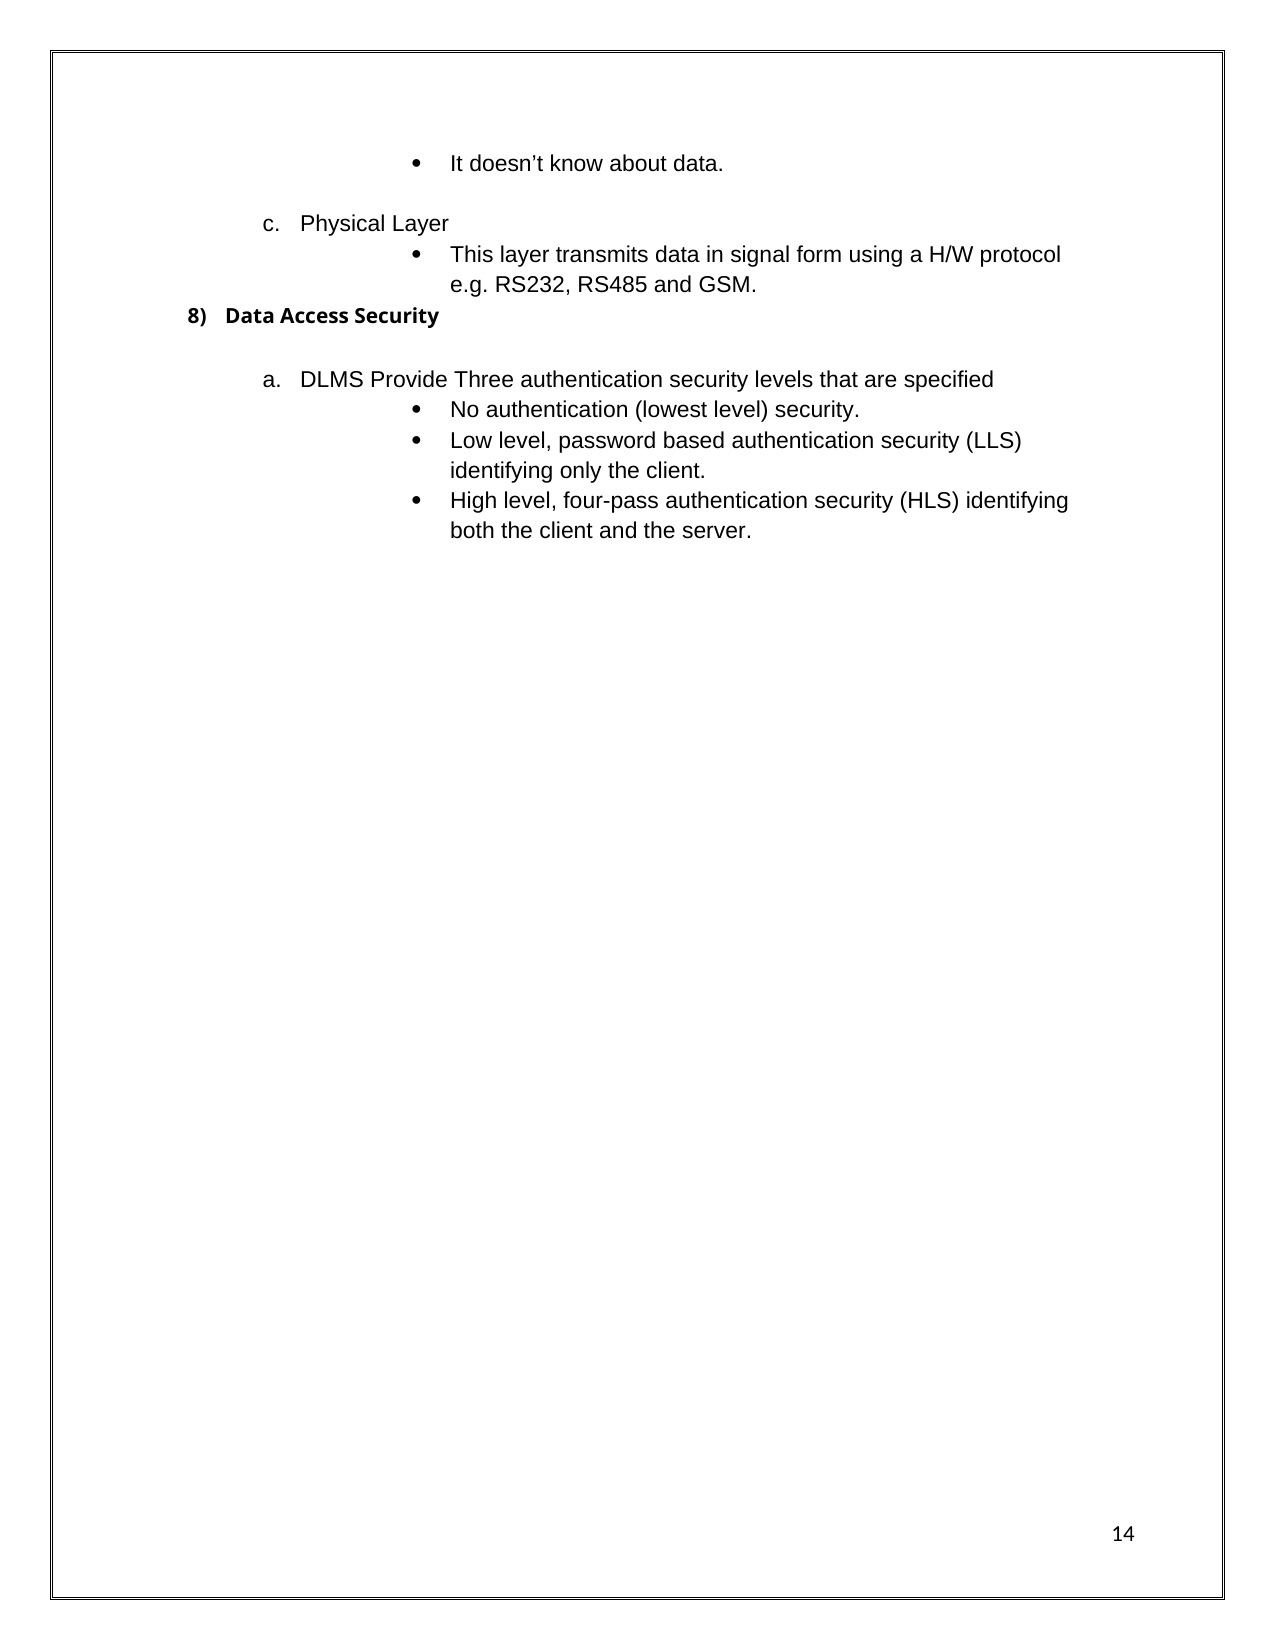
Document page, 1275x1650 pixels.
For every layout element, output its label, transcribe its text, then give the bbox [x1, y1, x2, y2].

list No authentication (lowest level) security. [412, 396, 1092, 423]
list It doesn’t know about data. [412, 150, 1092, 176]
list Physical Layer [262, 210, 1092, 237]
list DLMS Provide Three authentication security levels that are specified [262, 366, 1092, 393]
list Data Access Security [187, 301, 1092, 329]
list High level, four-pass authentication security (HLS) identifying both the client and the server. [412, 487, 1092, 544]
list Low level, password based authentication security (LLS) identifying only the client. [412, 427, 1092, 483]
list This layer transmits data in signal form using a H/W protocol e.g. RS232, RS485 and GSM. [412, 241, 1092, 297]
